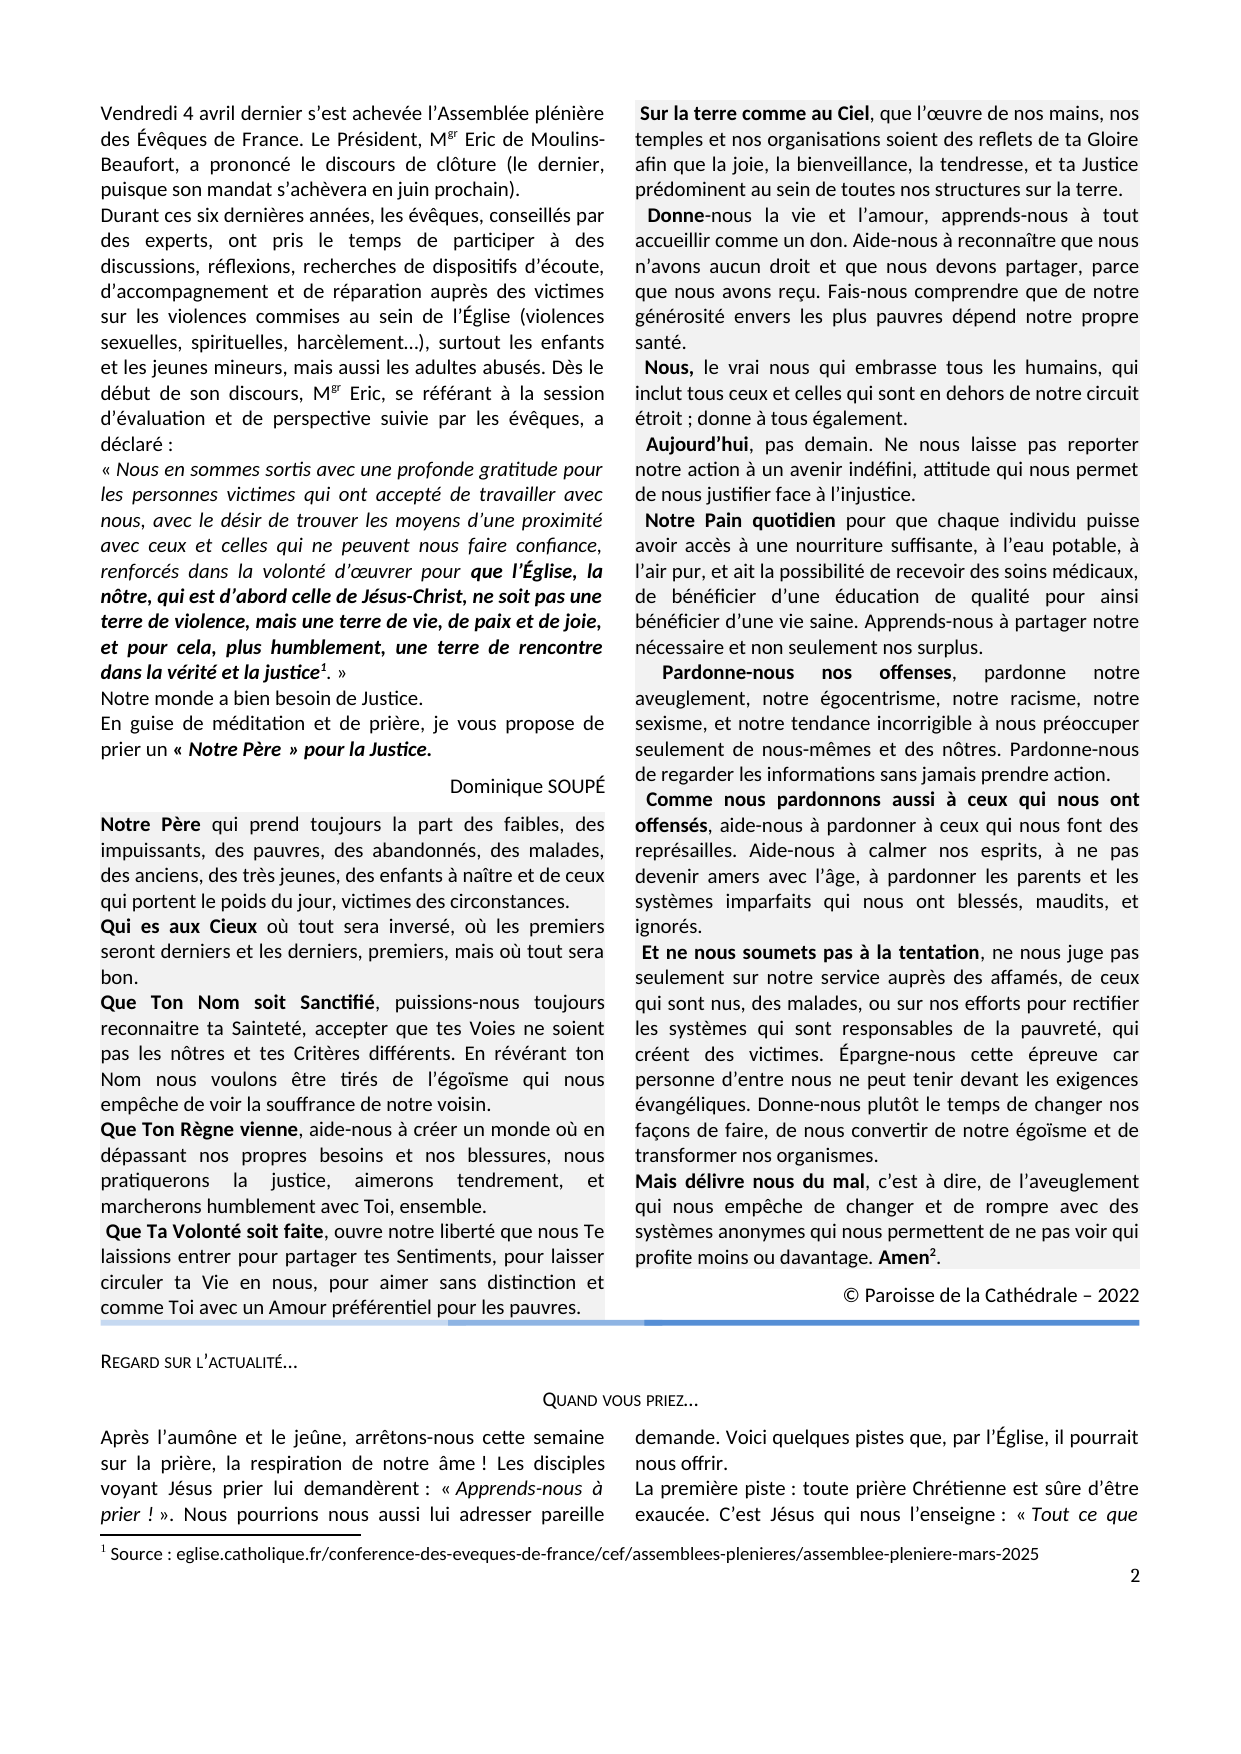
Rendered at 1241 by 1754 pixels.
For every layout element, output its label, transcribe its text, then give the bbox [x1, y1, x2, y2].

text Notre Père qui prend toujours la part des faibles, des impuissants, des pauvres, des abandonnés, des malades, des anciens, des très jeunes, des enfants à naître et de ceux qui portent le poids du jour, victimes des circonstances. [100, 812, 605, 913]
text Après l’aumône et le jeûne, arrêtons-nous cette semaine sur la prière, la respiration de notre âme ! Les disciples voyant Jésus prier lui demandèrent : « Apprends-nous à prier ! ». Nous pourrions nous aussi lui adresser pareille demande. Voici quelques pistes que, par l’Église, il pourrait nous offrir. [100, 1424, 605, 1526]
text Et ne nous soumets pas à la tentation, ne nous juge pas seulement sur notre service auprès des affamés, de ceux qui sont nus, des malades, ou sur nos efforts pour rectifier les systèmes qui sont responsables de la pauvreté, qui créent des victimes. Épargne-nous cette épreuve car personne d’entre nous ne peut tenir devant les exigences évangéliques. Donne-nous plutôt le temps de changer nos façons de faire, de nous convertir de notre égoïsme et de transformer nos organismes. [635, 939, 1140, 1168]
text En guise de méditation et de prière, je vous propose de prier un « Notre Père » pour la Justice. [100, 710, 605, 761]
text Regard sur l’actualité… [100, 1349, 1140, 1374]
text Qui es aux Cieux où tout sera inversé, où les premiers seront derniers et les derniers, premiers, mais où tout sera bon. [100, 913, 605, 989]
text Sur la terre comme au Ciel, que l’œuvre de nos mains, nos temples et nos organisations soient des reflets de ta Gloire afin que la joie, la bienveillance, la tendresse, et ta Justice prédominent au sein de toutes nos structures sur la terre. [635, 100, 1140, 202]
text © Paroisse de la Cathédrale – 2022 [635, 1282, 1140, 1307]
text Que Ton Nom soit Sanctifié, puissions-nous toujours reconnaitre ta Sainteté, accepter que tes Voies ne soient pas les nôtres et tes Critères différents. En révérant ton Nom nous voulons être tirés de l’égoïsme qui nous empêche de voir la souffrance de notre voisin. [100, 989, 605, 1117]
text Mais délivre nous du mal, c’est à dire, de l’aveuglement qui nous empêche de changer et de rompre avec des systèmes anonymes qui nous permettent de ne pas voir qui profite moins ou davantage. Amen. [635, 1168, 1140, 1269]
text Que Ta Volonté soit faite, ouvre notre liberté que nous Te laissions entrer pour partager tes Sentiments, pour laisser circuler ta Vie en nous, pour aimer sans distinction et comme Toi avec un Amour préférentiel pour les pauvres. [100, 1218, 605, 1319]
text Comme nous pardonnons aussi à ceux qui nous ont offensés, aide-nous à pardonner à ceux qui nous font des représailles. Aide-nous à calmer nos esprits, à ne pas devenir amers avec l’âge, à pardonner les parents et les systèmes imparfaits qui nous ont blessés, maudits, et ignorés. [635, 787, 1140, 939]
text Quand vous priez… [100, 1387, 1140, 1412]
text Nous, le vrai nous qui embrasse tous les humains, qui inclut tous ceux et celles qui sont en dehors de notre circuit étroit ; donne à tous également. [635, 354, 1140, 431]
text « Nous en sommes sortis avec une profonde gratitude pour les personnes victimes qui ont accepté de travailler avec nous, avec le désir de trouver les moyens d’une proximité avec ceux et celles qui ne peuvent nous faire confiance, renforcés dans la volonté d’œuvrer pour que l’Église, la nôtre, qui est d’abord celle de Jésus-Christ, ne soit pas une terre de violence, mais une terre de vie, de paix et de joie, et pour cela, plus humblement, une terre de rencontre dans la vérité et la justice. » [100, 456, 605, 685]
text Que Ton Règne vienne, aide-nous à créer un monde où en dépassant nos propres besoins et nos blessures, nous pratiquerons la justice, aimerons tendrement, et marcherons humblement avec Toi, ensemble. [100, 1117, 605, 1218]
text Notre monde a bien besoin de Justice. [100, 685, 605, 710]
text Aujourd’hui, pas demain. Ne nous laisse pas reporter notre action à un avenir indéfini, attitude qui nous permet de nous justifier face à l’injustice. [635, 431, 1140, 507]
text Pardonne-nous nos offenses, pardonne notre aveuglement, notre égocentrisme, notre racisme, notre sexisme, et notre tendance incorrigible à nous préoccuper seulement de nous-mêmes et des nôtres. Pardonne-nous de regarder les informations sans jamais prendre action. [635, 659, 1140, 787]
text Notre Pain quotidien pour que chaque individu puisse avoir accès à une nourriture suffisante, à l’eau potable, à l’air pur, et ait la possibilité de recevoir des soins médicaux, de bénéficier d’une éducation de qualité pour ainsi bénéficier d’une vie saine. Apprends-nous à partager notre nécessaire et non seulement nos surplus. [635, 507, 1140, 659]
text Durant ces six dernières années, les évêques, conseillés par des experts, ont pris le temps de participer à des discussions, réflexions, recherches de dispositifs d’écoute, d’accompagnement et de réparation auprès des victimes sur les violences commises au sein de l’Église (violences sexuelles, spirituelles, harcèlement…), surtout les enfants et les jeunes mineurs, mais aussi les adultes abusés. Dès le début de son discours, Mgr Eric, se référant à la session d’évaluation et de perspective suivie par les évêques, a déclaré : [100, 202, 605, 456]
text Vendredi 4 avril dernier s’est achevée l’Assemblée plénière des Évêques de France. Le Président, Mgr Eric de Moulins-Beaufort, a prononcé le discours de clôture (le dernier, puisque son mandat s’achèvera en juin prochain). [100, 100, 605, 202]
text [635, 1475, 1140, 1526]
text Donne-nous la vie et l’amour, apprends-nous à tout accueillir comme un don. Aide-nous à reconnaître que nous n’avons aucun droit et que nous devons partager, parce que nous avons reçu. Fais-nous comprendre que de notre générosité envers les plus pauvres dépend notre propre santé. [635, 202, 1140, 354]
text Après l’aumône et le jeûne, arrêtons-nous cette semaine sur la prière, la respiration de notre âme ! Les disciples voyant Jésus prier lui demandèrent : « Apprends-nous à prier ! ». Nous pourrions nous aussi lui adresser pareille demande. Voici quelques pistes que, par l’Église, il pourrait nous offrir. [635, 1424, 1140, 1475]
text Dominique SOUPÉ [100, 774, 605, 799]
